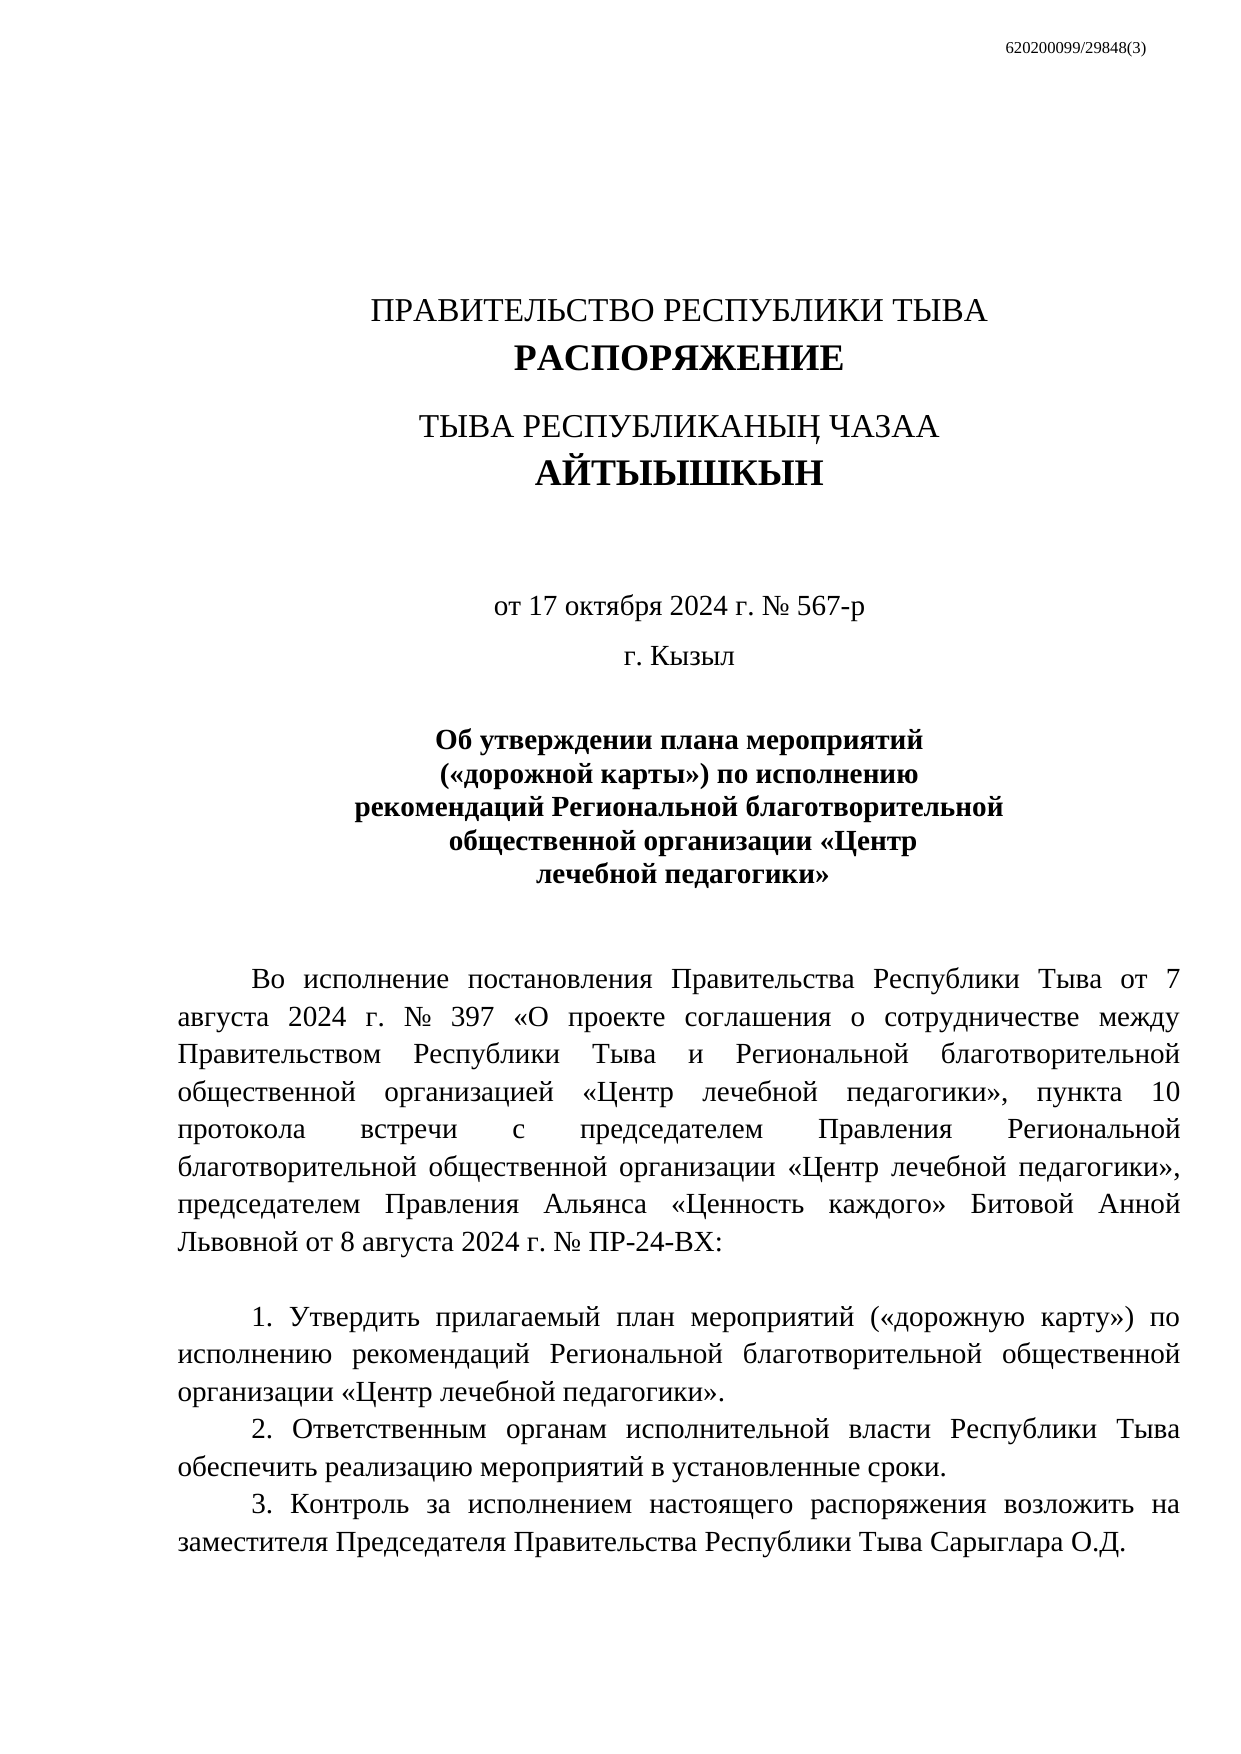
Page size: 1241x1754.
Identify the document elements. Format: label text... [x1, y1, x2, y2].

text рекомендаций Региональной благотворительной [177, 789, 1181, 823]
text 1. Утвердить прилагаемый план мероприятий («дорожную карту») по исполнению рекомендаций Региональной благотворительной общественной организации «Центр лечебной педагогики». [177, 1295, 1181, 1407]
text общественной организации «Центр [177, 823, 1181, 857]
text («дорожной карты») по исполнению [177, 756, 1181, 789]
text 3. Контроль за исполнением настоящего распоряжения возложить на заместителя Председателя Правительства Республики Тыва Сарыглара О.Д. [177, 1482, 1181, 1557]
text лечебной педагогики» [177, 857, 1181, 890]
text г. Кызыл [177, 638, 1181, 672]
text 2. Ответственным органам исполнительной власти Республики Тыва обеспечить реализацию мероприятий в установленные сроки. [177, 1407, 1181, 1482]
text ТЫВА РЕСПУБЛИКАНЫӉ ЧАЗАА АЙТЫЫШКЫН [177, 406, 1181, 494]
text Во исполнение постановления Правительства Республики Тыва от 7 августа 2024 г. № 397 «О проекте соглашения о сотрудничестве между Правительством Республики Тыва и Региональной благотворительной общественной организацией «Центр лечебной педагогики», пункта 10 протокола встречи с председателем Правления Региональной благотворительной общественной организации «Центр лечебной педагогики», председателем Правления Альянса «Ценность каждого» Битовой Анной Львовной от 8 августа 2024 г. № ПР-24-ВХ: [177, 957, 1181, 1257]
text от 17 октября 2024 г. № 567-р [177, 588, 1181, 622]
text Об утверждении плана мероприятий [177, 722, 1181, 756]
text ПРАВИТЕЛЬСТВО РЕСПУБЛИКИ ТЫВА РАСПОРЯЖЕНИЕ [177, 291, 1181, 379]
